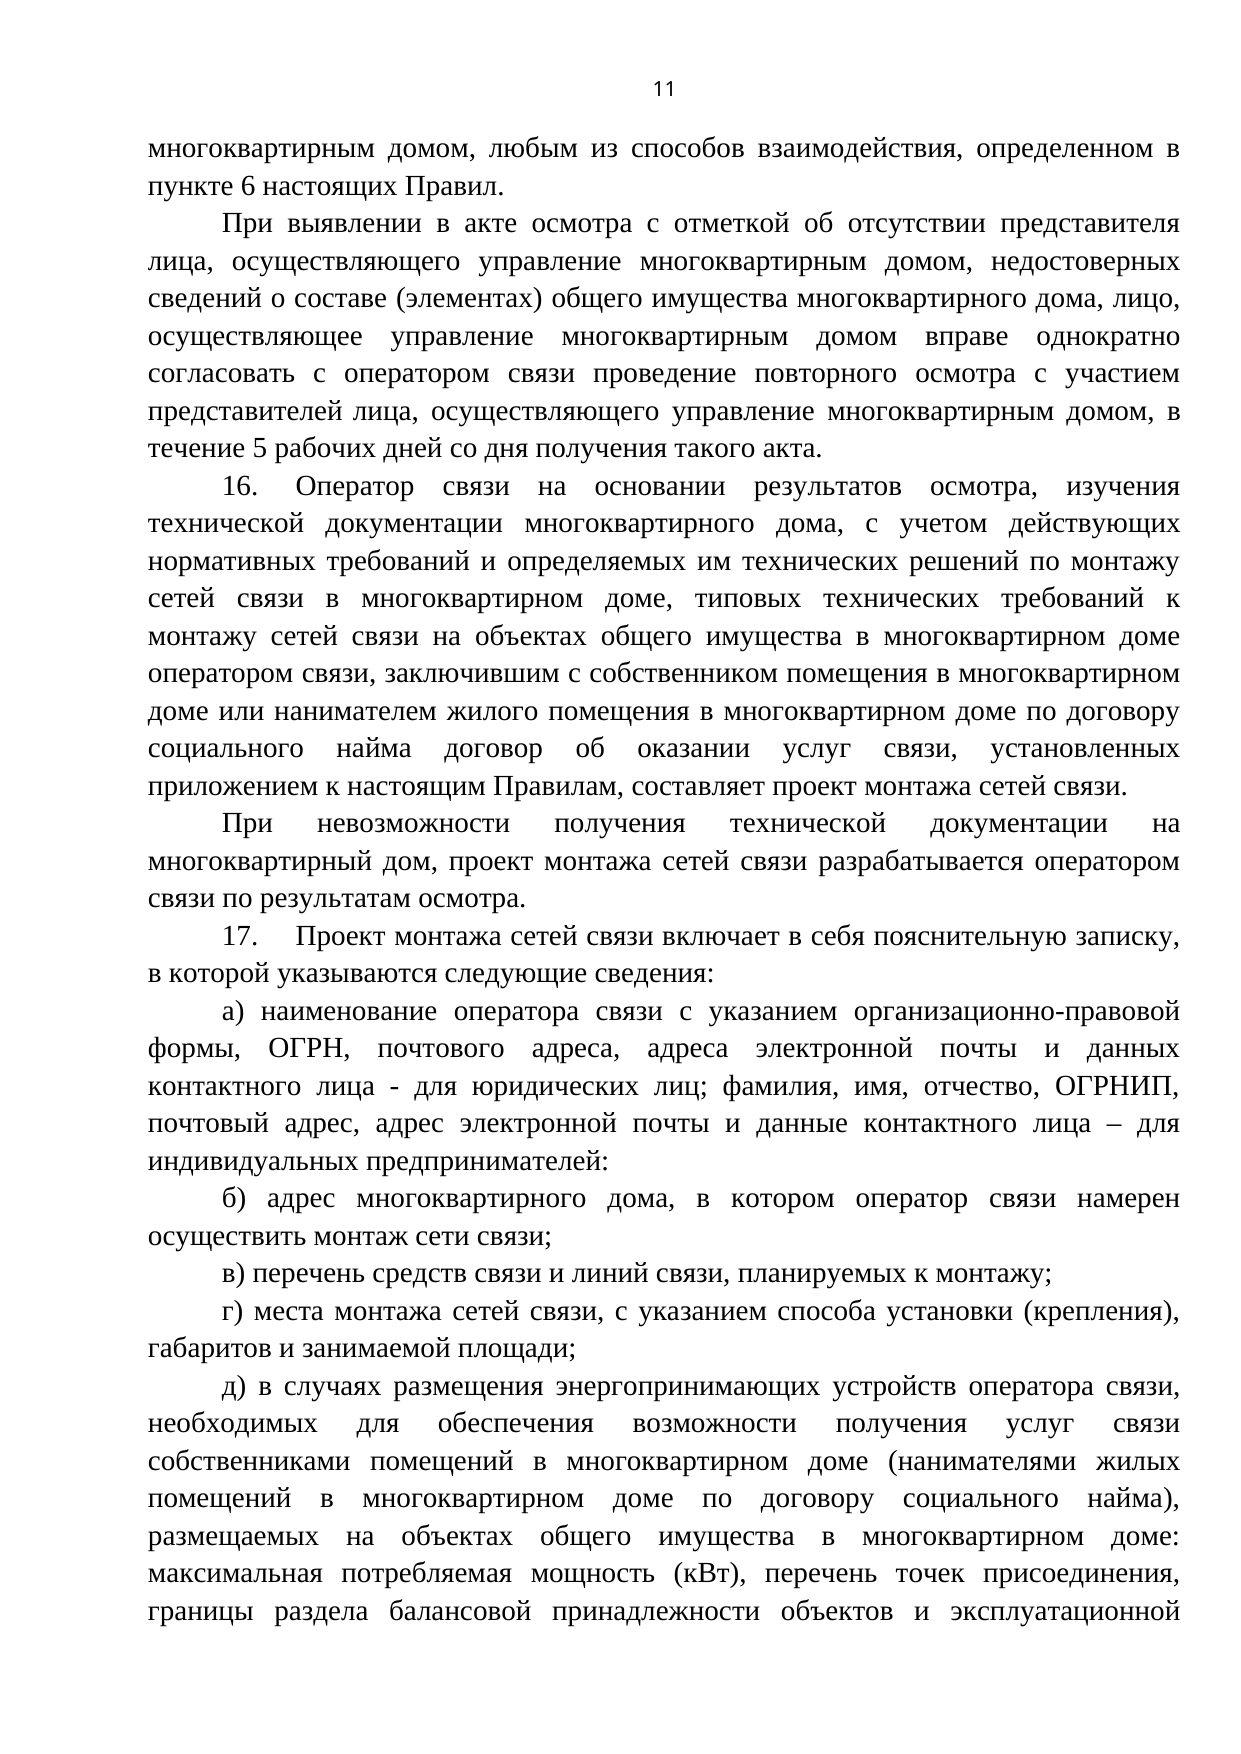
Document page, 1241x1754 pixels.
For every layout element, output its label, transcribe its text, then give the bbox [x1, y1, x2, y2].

text При выявлении в акте осмотра с отметкой об отсутствии представителя лица, осуществляющего управление многоквартирным домом, недостоверных сведений о составе (элементах) общего имущества многоквартирного дома, лицо, осуществляющее управление многоквартирным домом вправе однократно согласовать с оператором связи проведение повторного осмотра с участием представителей лица, осуществляющего управление многоквартирным домом, в течение 5 рабочих дней со дня получения такого акта. [148, 201, 1181, 464]
list Оператор связи на основании результатов осмотра, изучения технической документации многоквартирного дома, с учетом действующих нормативных требований и определяемых им технических решений по монтажу сетей связи в многоквартирном доме, типовых технических требований к монтажу сетей связи на объектах общего имущества в многоквартирном доме оператором связи, заключившим с собственником помещения в многоквартирном доме или нанимателем жилого помещения в многоквартирном доме по договору социального найма договор об оказании услуг связи, установленных приложением к настоящим Правилам, составляет проект монтажа сетей связи. [148, 464, 1181, 801]
list б) адрес многоквартирного дома, в котором оператор связи намерен осуществить монтаж сети связи; [148, 1176, 1181, 1251]
list При невозможности получения технической документации на многоквартирный дом, проект монтажа сетей связи разрабатывается оператором связи по результатам осмотра. [148, 801, 1181, 914]
list а) наименование оператора связи с указанием организационно-правовой формы, ОГРН, почтового адреса, адреса электронной почты и данных контактного лица - для юридических лиц; фамилия, имя, отчество, ОГРНИП, почтовый адрес, адрес электронной почты и данные контактного лица – для индивидуальных предпринимателей: [148, 989, 1181, 1176]
list в) перечень средств связи и линий связи, планируемых к монтажу; [148, 1251, 1181, 1289]
list г) места монтажа сетей связи, с указанием способа установки (крепления), габаритов и занимаемой площади; [148, 1289, 1181, 1364]
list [148, 1364, 1181, 1626]
list Проект монтажа сетей связи включает в себя пояснительную записку, в которой указываются следующие сведения: [148, 914, 1181, 989]
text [148, 126, 1181, 201]
